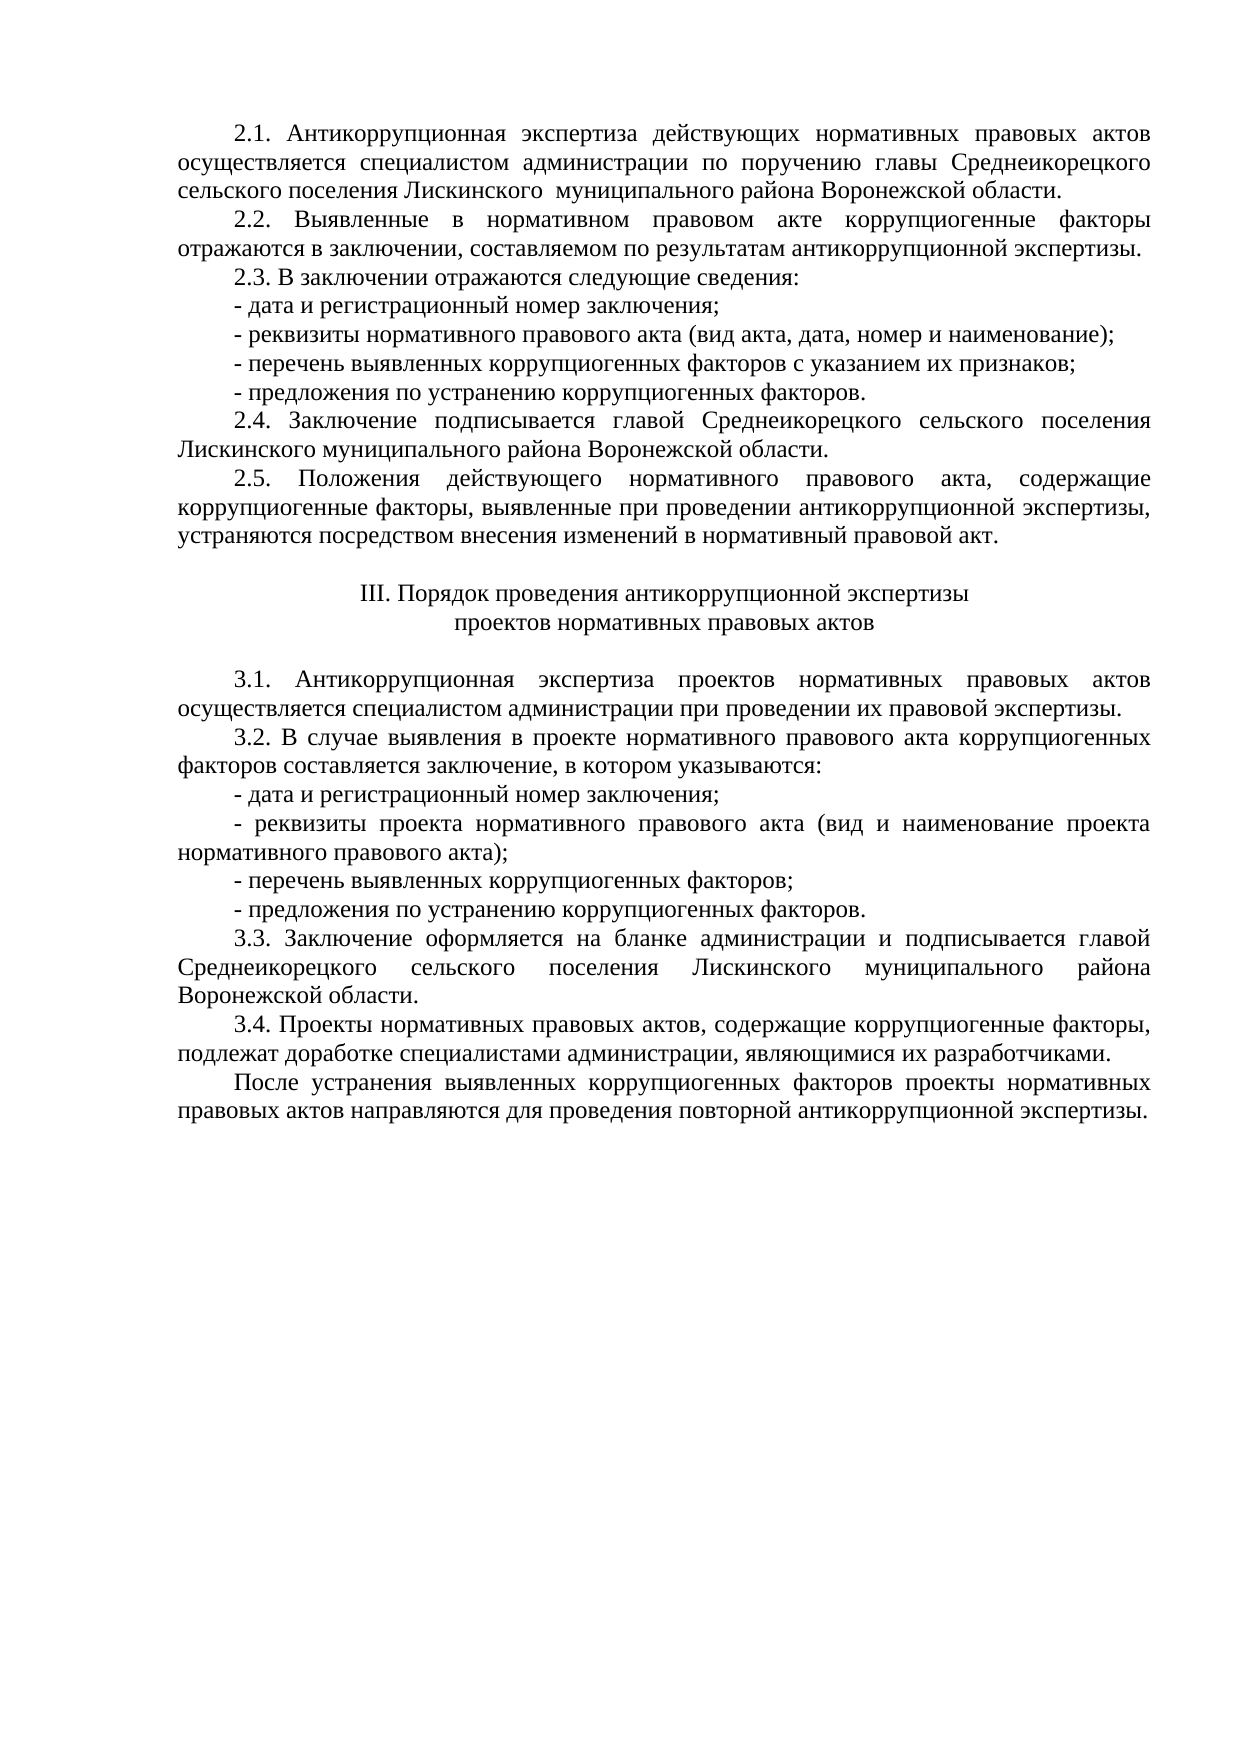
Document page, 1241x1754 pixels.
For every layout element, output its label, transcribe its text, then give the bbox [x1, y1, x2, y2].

text 2.5. Положения действующего нормативного правового акта, содержащие коррупциогенные факторы, выявленные при проведении антикоррупционной экспертизы, устраняются посредством внесения изменений в нормативный правовой акт. [177, 463, 1152, 549]
text - перечень выявленных коррупциогенных факторов; [177, 866, 1152, 894]
text - реквизиты нормативного правового акта (вид акта, дата, номер и наименование); [177, 319, 1152, 348]
text - реквизиты проекта нормативного правового акта (вид и наименование проекта нормативного правового акта); [177, 808, 1152, 866]
text III. Порядок проведения антикоррупционной экспертизы [177, 578, 1152, 607]
text 3.1. Антикоррупционная экспертиза проектов нормативных правовых актов осуществляется специалистом администрации при проведении их правовой экспертизы. [177, 664, 1152, 722]
text 2.2. Выявленные в нормативном правовом акте коррупциогенные факторы отражаются в заключении, составляемом по результатам антикоррупционной экспертизы. [177, 204, 1152, 262]
text 2.3. В заключении отражаются следующие сведения: [177, 262, 1152, 291]
text проектов нормативных правовых актов [177, 607, 1152, 636]
text - дата и регистрационный номер заключения; [177, 779, 1152, 808]
text - дата и регистрационный номер заключения; [177, 291, 1152, 319]
text - перечень выявленных коррупциогенных факторов с указанием их признаков; [177, 348, 1152, 377]
text - предложения по устранению коррупциогенных факторов. [177, 894, 1152, 923]
text 2.1. Антикоррупционная экспертиза действующих нормативных правовых актов осуществляется специалистом администрации по поручению главы Среднеикорецкого сельского поселения Лискинского муниципального района Воронежской области. [177, 118, 1152, 204]
text 2.4. Заключение подписывается главой Среднеикорецкого сельского поселения Лискинского муниципального района Воронежской области. [177, 406, 1152, 463]
text После устранения выявленных коррупциогенных факторов проекты нормативных правовых актов направляются для проведения повторной антикоррупционной экспертизы. [177, 1067, 1152, 1124]
text 3.2. В случае выявления в проекте нормативного правового акта коррупциогенных факторов составляется заключение, в котором указываются: [177, 722, 1152, 779]
text 3.3. Заключение оформляется на бланке администрации и подписывается главой Среднеикорецкого сельского поселения Лискинского муниципального района Воронежской области. [177, 923, 1152, 1009]
text - предложения по устранению коррупциогенных факторов. [177, 377, 1152, 406]
text 3.4. Проекты нормативных правовых актов, содержащие коррупциогенные факторы, подлежат доработке специалистами администрации, являющимися их разработчиками. [177, 1009, 1152, 1067]
